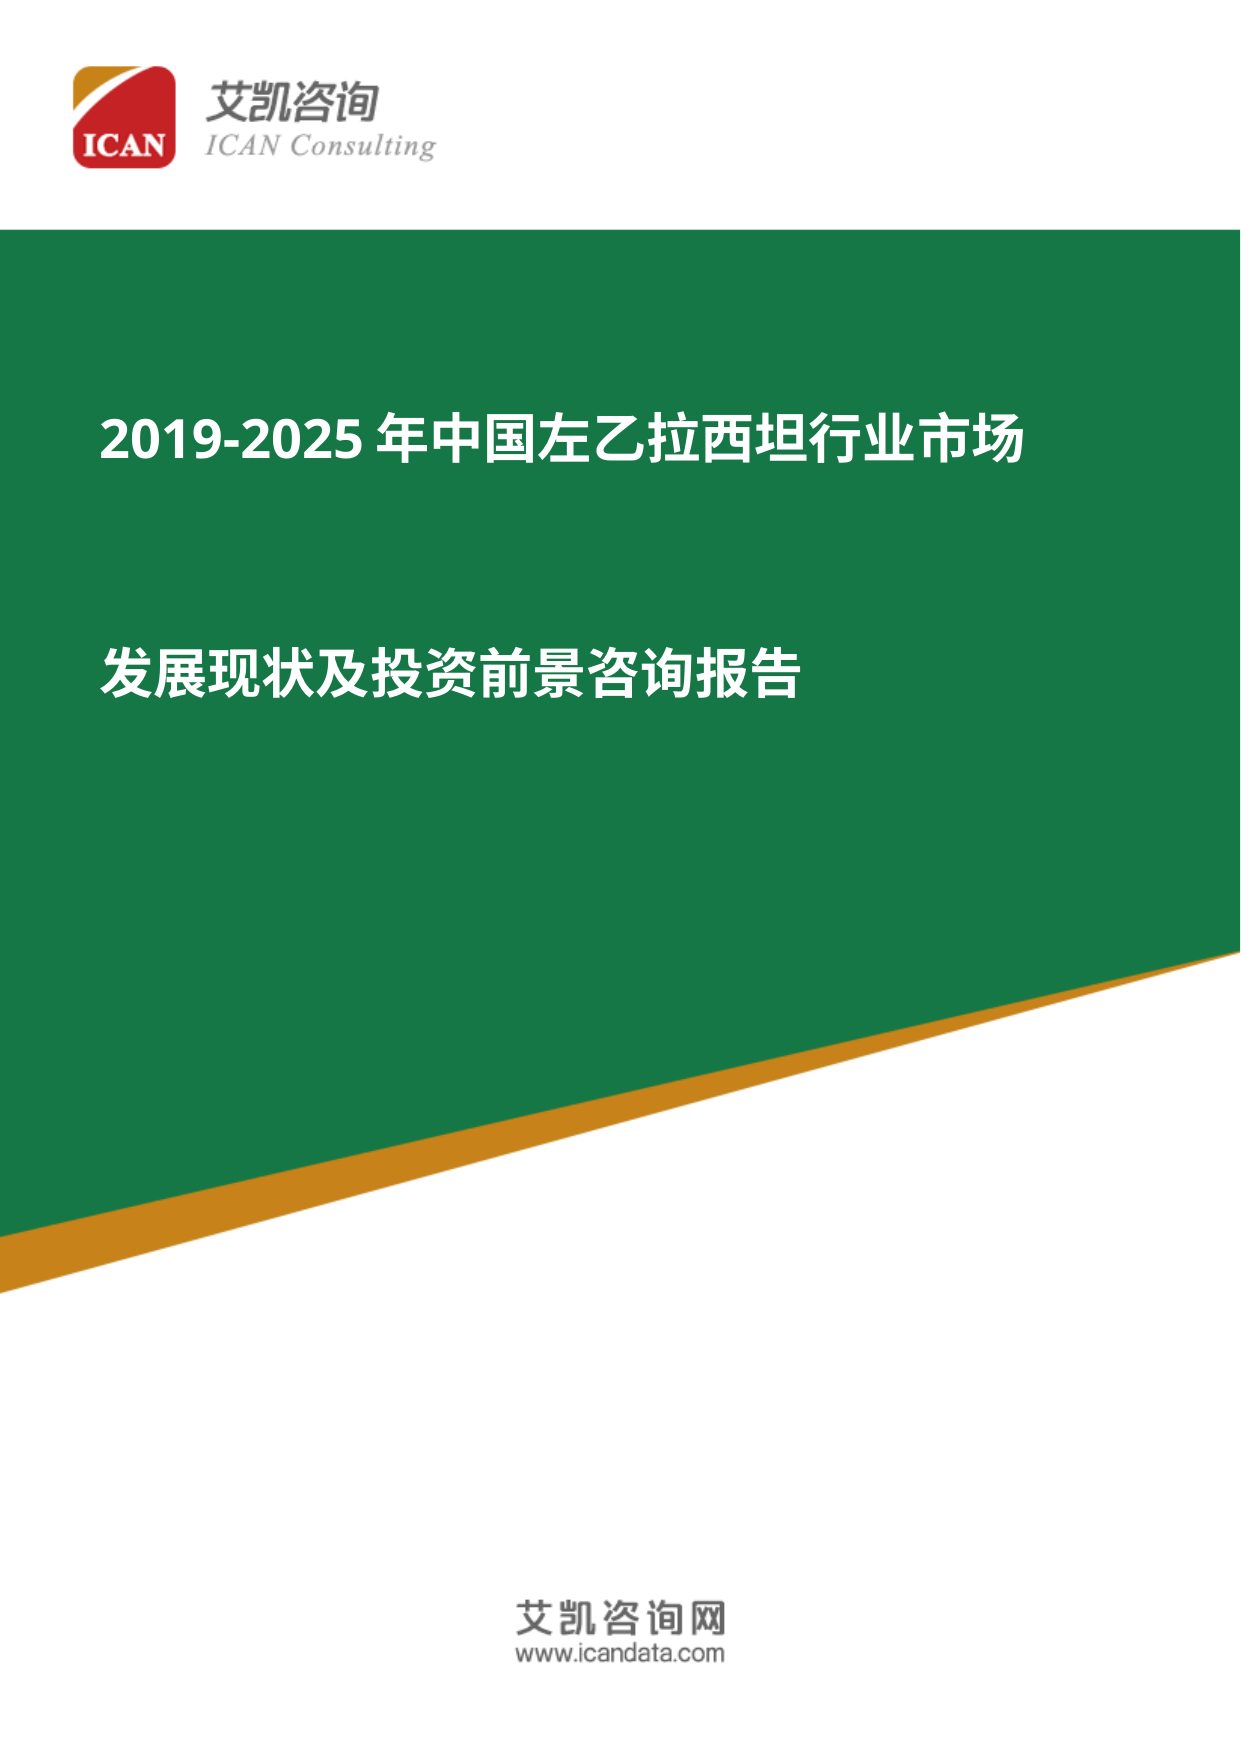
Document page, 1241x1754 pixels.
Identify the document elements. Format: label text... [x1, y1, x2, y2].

picture [0, 5, 1241, 1754]
subtitle 2019-2025年中国左乙拉西坦行业市场发展现状及投资前景咨询报告 [99, 386, 1053, 718]
